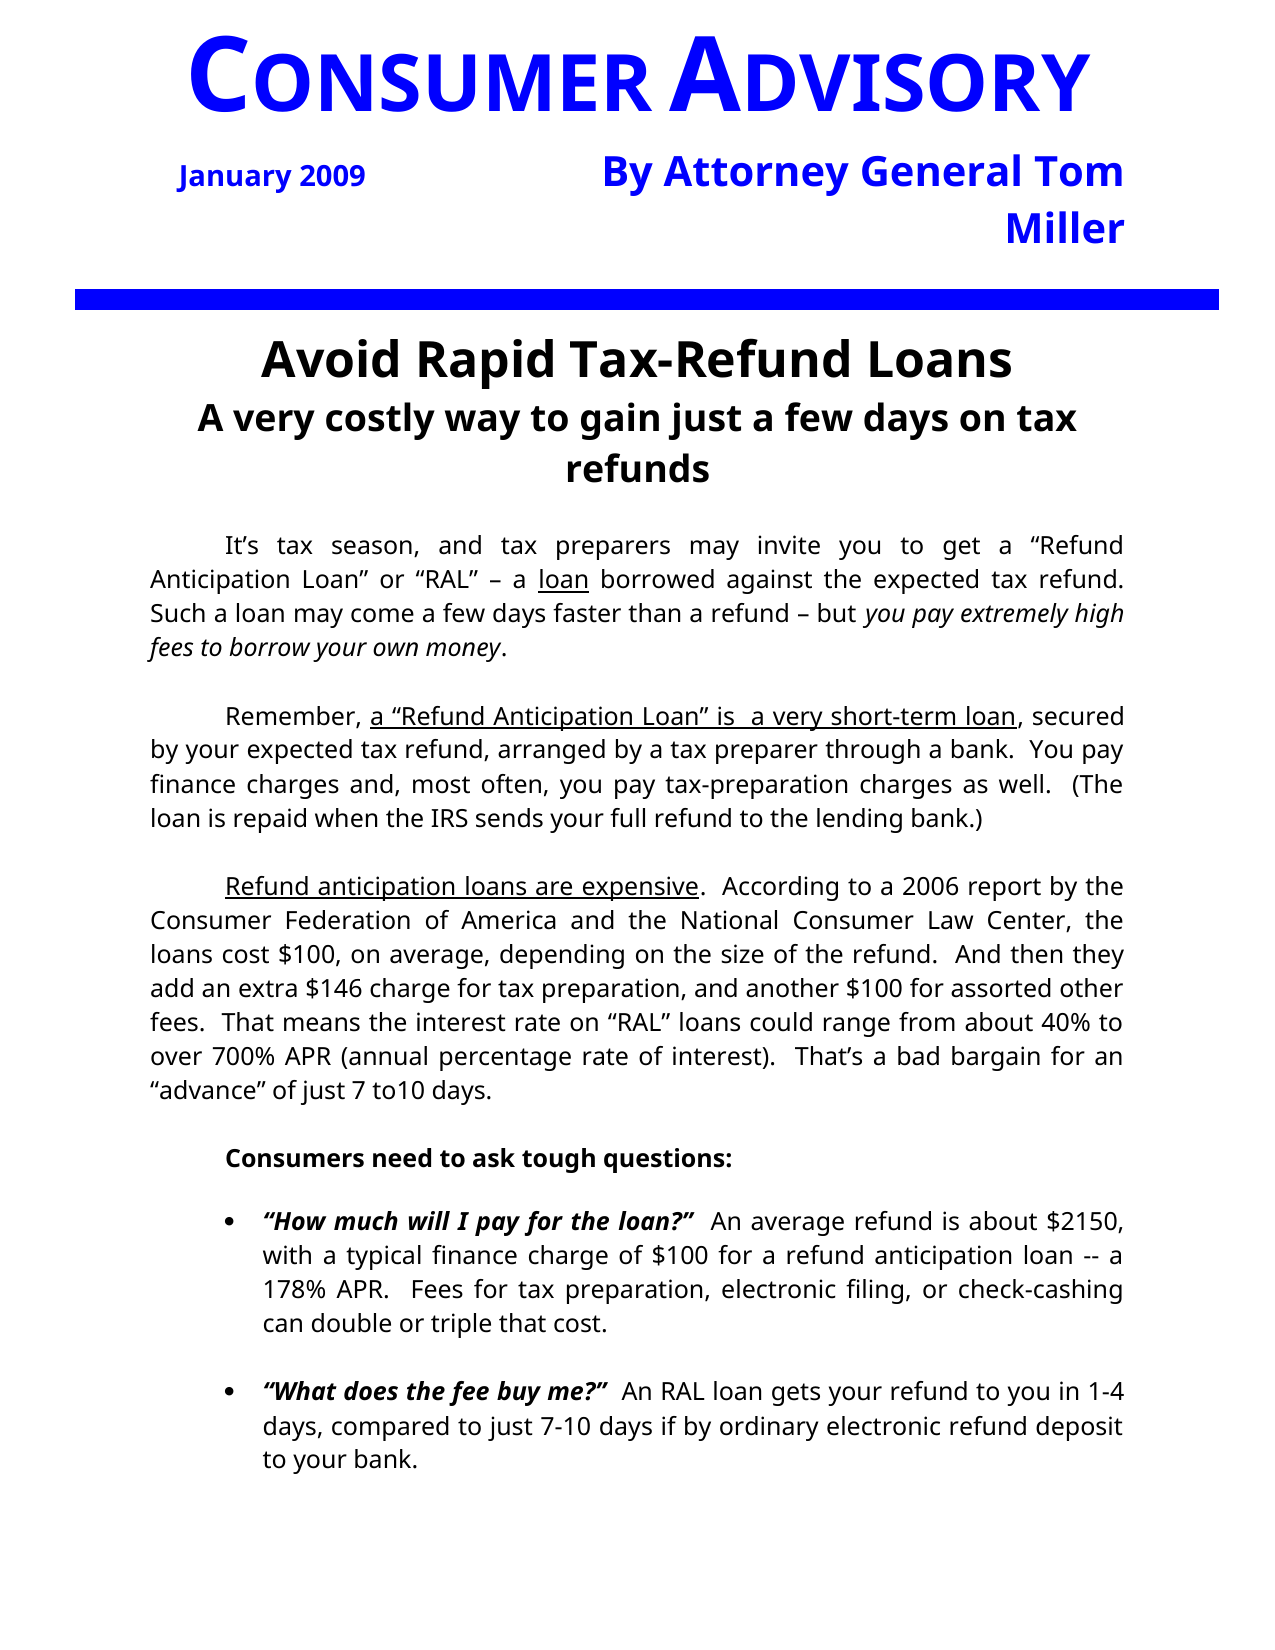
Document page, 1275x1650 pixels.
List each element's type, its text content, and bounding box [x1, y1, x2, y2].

text CONSUMER ADVISORY [150, 0, 1125, 142]
text Refund anticipation loans are expensive. According to a 2006 report by the Consumer Federation of America and the , the loans cost $100, on average, depending on the size of the refund. And then they add an extra $146 charge for tax preparation, and another $100 for assorted other fees. That means the interest rate on “RAL” loans could range from about 40% to over 700% APR (annual percentage rate of interest). That’s a bad bargain for an “advance” of just 7 to10 days. [150, 868, 1125, 1107]
text A very costly way to gain just a few days on tax refunds [150, 392, 1125, 494]
text It’s tax season, and tax preparers may invite you to get a “Refund Anticipation Loan” or “RAL” – a loan borrowed against the expected tax refund. Such a loan may come a few days faster than a refund – but you pay extremely high fees to borrow your own money. [150, 528, 1125, 664]
text Avoid Rapid Tax-Refund Loans [150, 323, 1125, 392]
subtitle January 2009 By Attorney General Tom Miller [75, 142, 1125, 255]
list “What does the fee buy me?” An RAL loan gets your refund to you in 1-4 days, compared to just 7-10 days if by ordinary electronic refund deposit to your bank. [225, 1374, 1125, 1476]
text Remember, a “Refund Anticipation Loan” is a very short-term loan, secured by your expected tax refund, arranged by a tax preparer through a bank. You pay finance charges and, most often, you pay tax-preparation charges as well. (The loan is repaid when the IRS sends your full refund to the lending bank.) [150, 698, 1125, 834]
list “How much will I pay for the loan?” An average refund is about $2150, with a typical finance charge of $100 for a refund anticipation loan -- a 178% APR. Fees for tax preparation, electronic filing, or check-cashing can double or triple that cost. [225, 1204, 1125, 1340]
text Consumers need to ask tough questions: [150, 1141, 1125, 1175]
